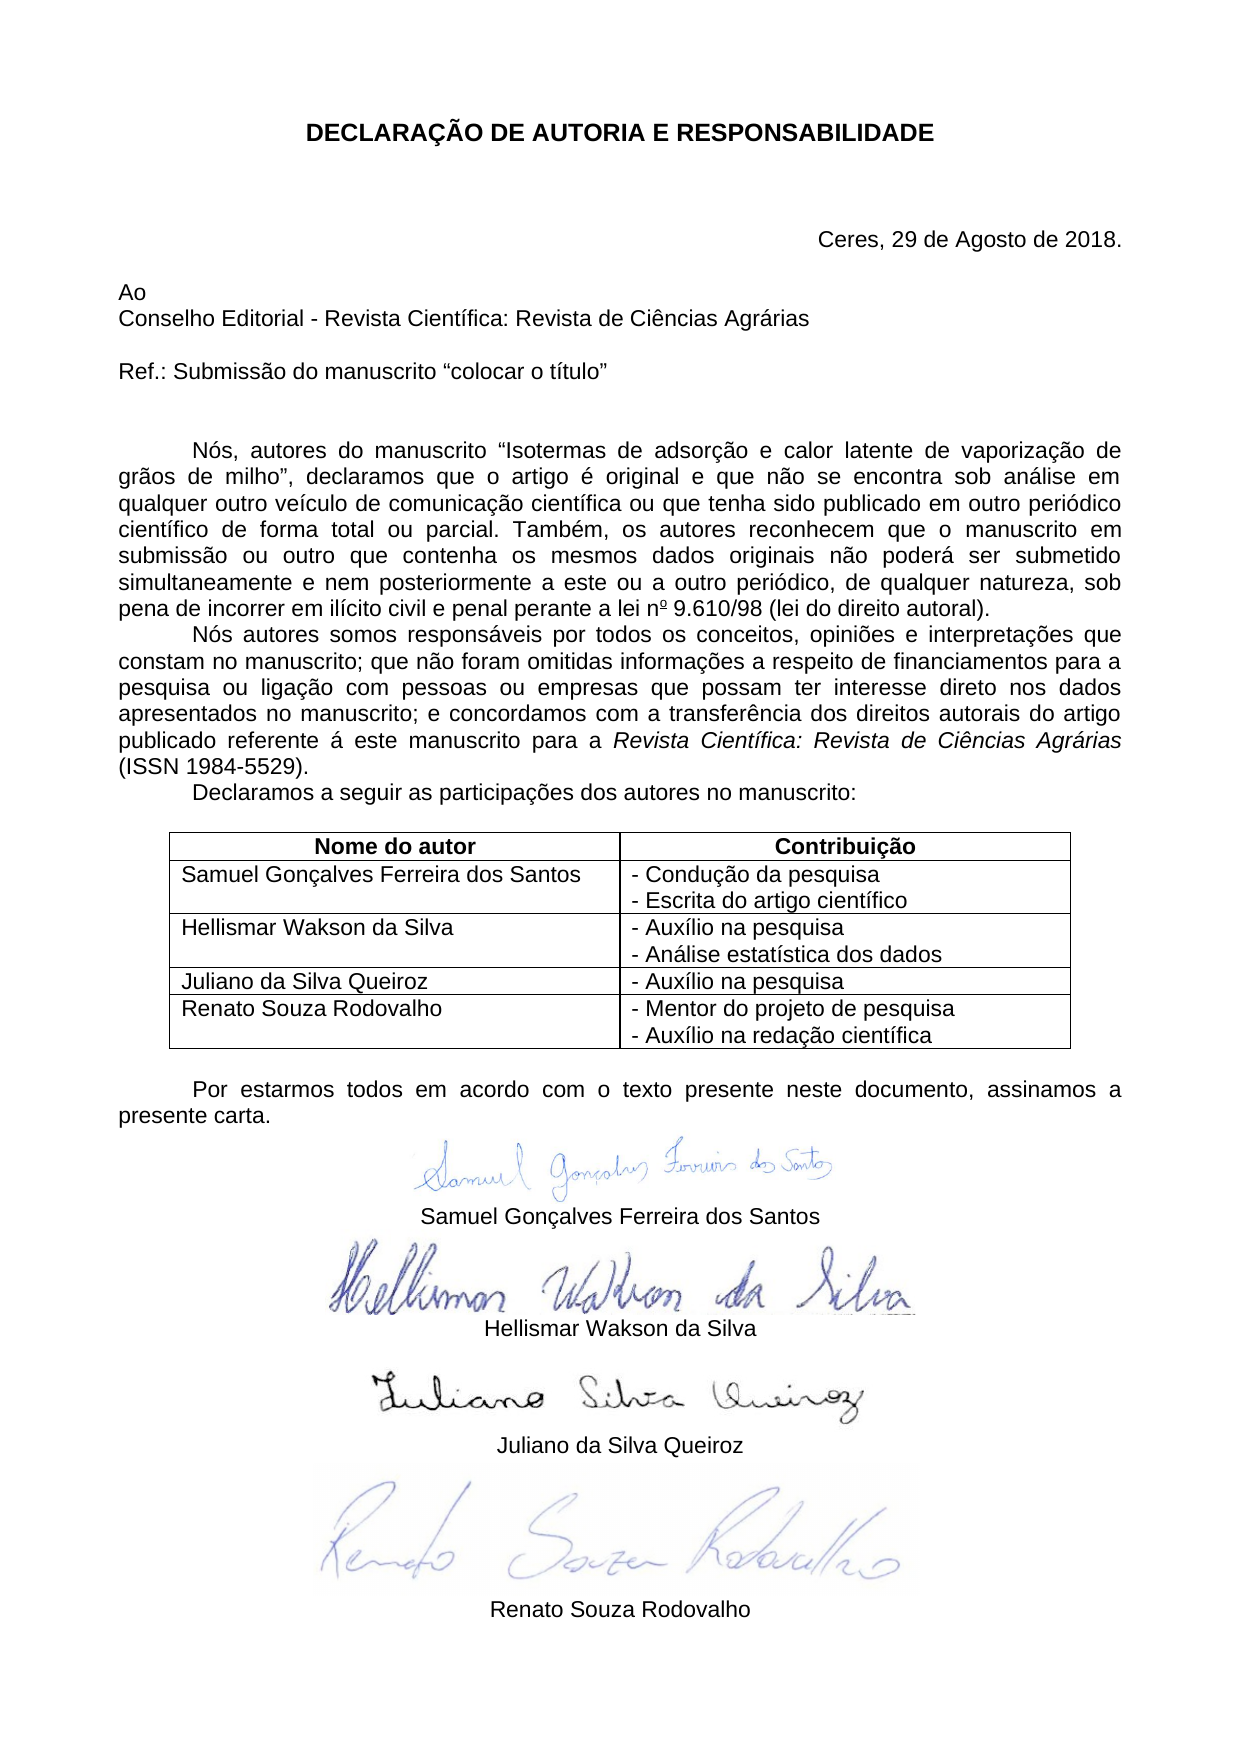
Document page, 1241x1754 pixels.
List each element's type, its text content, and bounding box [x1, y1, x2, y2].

table_cell - Auxílio na pesquisa [621, 968, 1070, 994]
text Nós, autores do manuscrito “Isotermas de adsorção e calor latente de vaporização de grãos de milho”, declaramos que o artigo é original e que não se encontra sob análise em qualquer outro veículo de comunicação científica ou que tenha sido publicado em outro periódico científico de forma total ou parcial. Também, os autores reconhecem que o manuscrito em submissão ou outro que contenha os mesmos dados originais não poderá ser submetido simultaneamente e nem posteriormente a este ou a outro periódico, de qualquer natureza, sob pena de incorrer em ilícito civil e penal perante a lei no 9.610/98 (lei do direito autoral). [118, 437, 1122, 621]
text Por estarmos todos em acordo com o texto presente neste documento, assinamos a presente carta. [118, 1076, 1122, 1128]
text Juliano da Silva Queiroz [118, 1432, 1122, 1458]
text DECLARAÇÃO DE AUTORIA E RESPONSABILIDADE [118, 118, 1122, 147]
picture [357, 1367, 884, 1432]
picture [325, 1229, 916, 1315]
text Ao [118, 279, 1122, 305]
text Samuel Gonçalves Ferreira dos Santos [118, 1203, 1122, 1229]
table_cell Hellismar Wakson da Silva [170, 914, 619, 967]
table_header Nome do autor [170, 833, 619, 859]
text Renato Souza Rodovalho [118, 1596, 1122, 1622]
picture [314, 1464, 919, 1595]
table_cell - Auxílio na pesquisa - Análise estatística dos dados [621, 914, 1070, 967]
picture [398, 1128, 843, 1204]
table_header Contribuição [621, 833, 1070, 859]
table_cell Juliano da Silva Queiroz [170, 968, 619, 994]
text Ref.: Submissão do manuscrito “colocar o título” [118, 358, 1122, 384]
text Conselho Editorial - Revista Científica: Revista de Ciências Agrárias [118, 305, 1122, 331]
text Declaramos a seguir as participações dos autores no manuscrito: [118, 779, 1122, 806]
table_cell Samuel Gonçalves Ferreira dos Santos [170, 861, 619, 913]
text Hellismar Wakson da Silva [118, 1315, 1122, 1341]
table_cell - Mentor do projeto de pesquisa - Auxílio na redação científica [621, 995, 1070, 1048]
text Ceres, 29 de Agosto de 2018. [118, 226, 1122, 252]
table_cell Renato Souza Rodovalho [170, 995, 619, 1048]
table_cell - Condução da pesquisa - Escrita do artigo científico [621, 861, 1070, 913]
text Nós autores somos responsáveis por todos os conceitos, opiniões e interpretações que constam no manuscrito; que não foram omitidas informações a respeito de financiamentos para a pesquisa ou ligação com pessoas ou empresas que possam ter interesse direto nos dados apresentados no manuscrito; e concordamos com a transferência dos direitos autorais do artigo publicado referente á este manuscrito para a Revista Científica: Revista de Ciências Agrárias (ISSN 1984-5529). [118, 621, 1122, 779]
